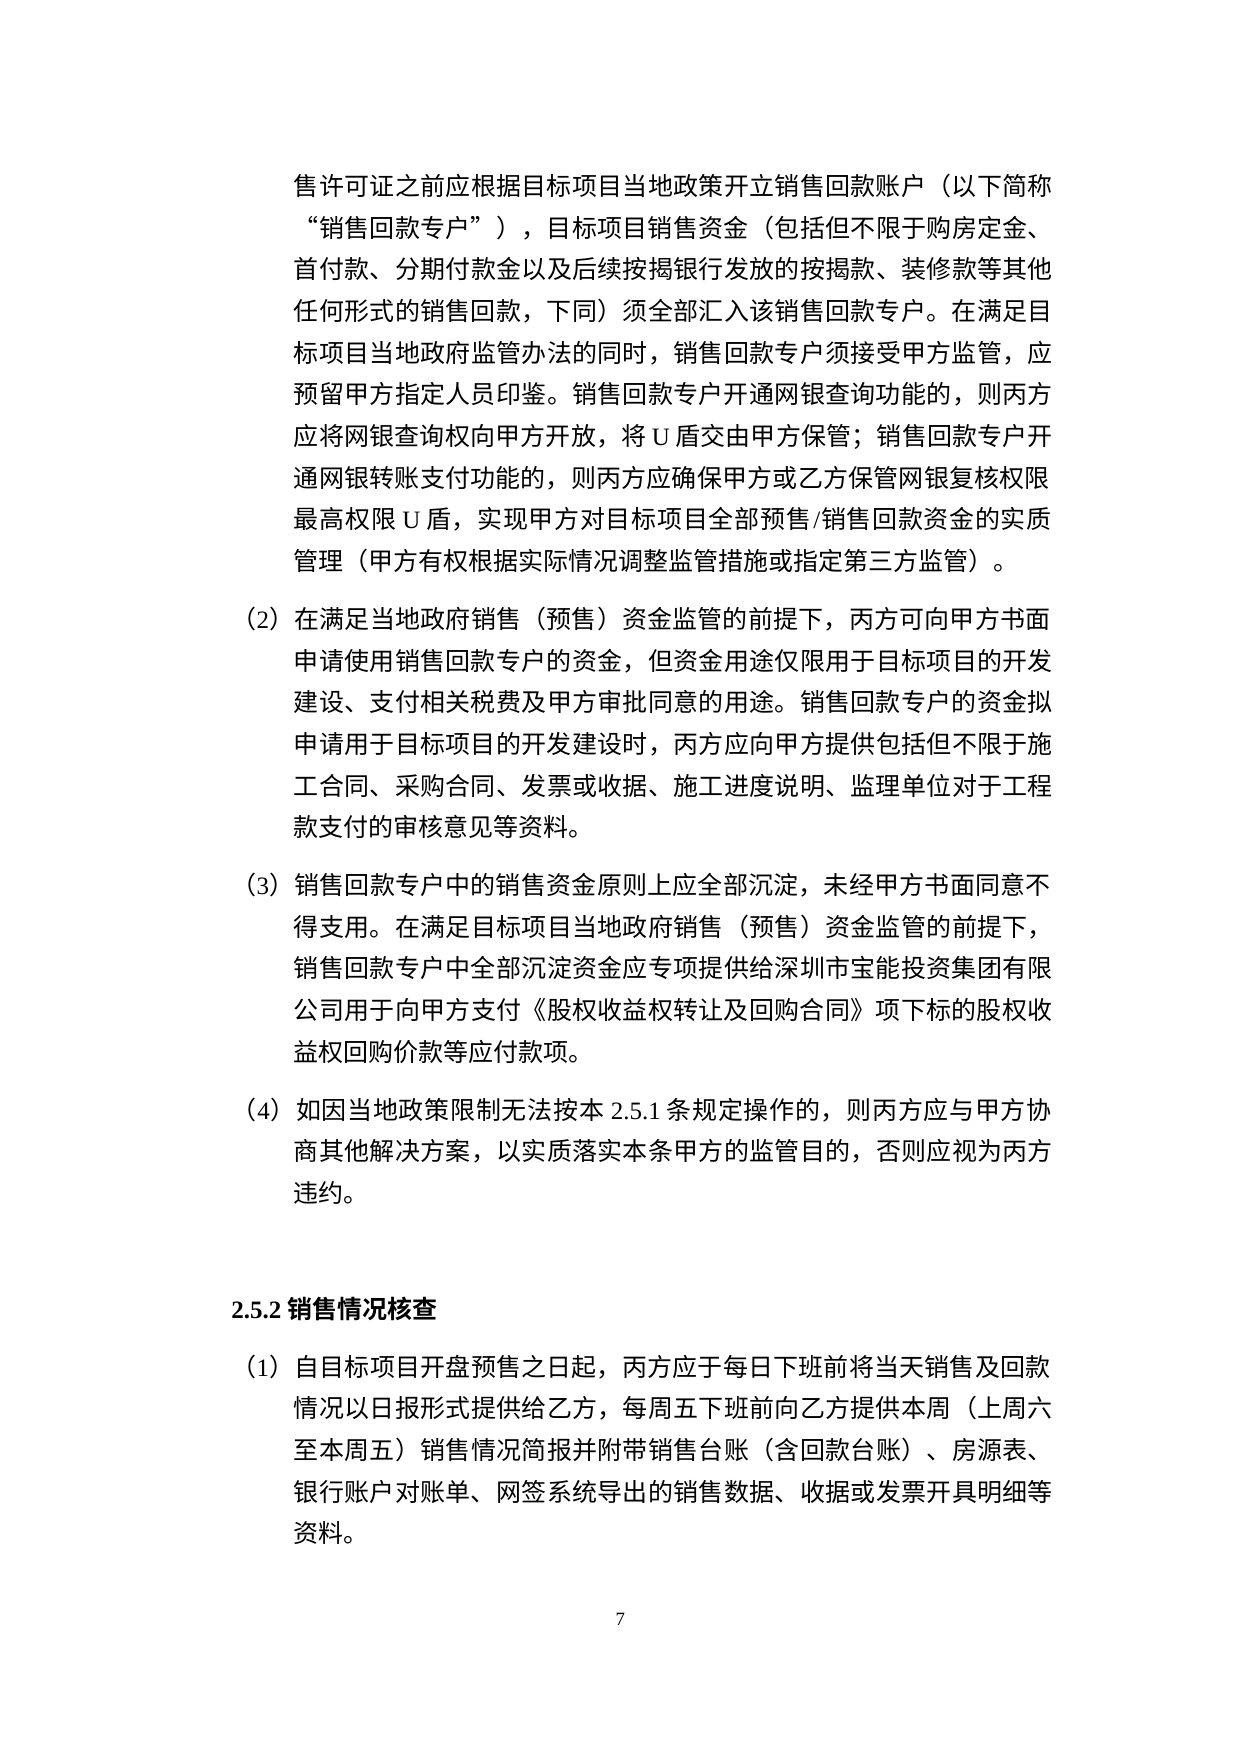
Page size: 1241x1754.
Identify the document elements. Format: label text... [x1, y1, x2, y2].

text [231, 162, 1053, 579]
text （4）如因当地政策限制无法按本2.5.1条规定操作的，则丙方应与甲方协商其他解决方案，以实质落实本条甲方的监管目的，否则应视为丙方违约。 [231, 1086, 1053, 1211]
text 2.5.2 销售情况核查 [231, 1285, 1053, 1327]
text （2）在满足当地政府销售（预售）资金监管的前提下，丙方可向甲方书面申请使用销售回款专户的资金，但资金用途仅限用于目标项目的开发建设、支付相关税费及甲方审批同意的用途。销售回款专户的资金拟申请用于目标项目的开发建设时，丙方应向甲方提供包括但不限于施工合同、采购合同、发票或收据、施工进度说明、监理单位对于工程款支付的审核意见等资料。 [231, 595, 1053, 845]
text （1）自目标项目开盘预售之日起，丙方应于每日下班前将当天销售及回款情况以日报形式提供给乙方，每周五下班前向乙方提供本周（上周六至本周五）销售情况简报并附带销售台账（含回款台账）、房源表、银行账户对账单、网签系统导出的销售数据、收据或发票开具明细等资料。 [231, 1343, 1053, 1551]
text （3）销售回款专户中的销售资金原则上应全部沉淀，未经甲方书面同意不得支用。在满足目标项目当地政府销售（预售）资金监管的前提下，销售回款专户中全部沉淀资金应专项提供给深圳市宝能投资集团有限公司用于向甲方支付《股权收益权转让及回购合同》项下标的股权收益权回购价款等应付款项。 [231, 861, 1053, 1069]
